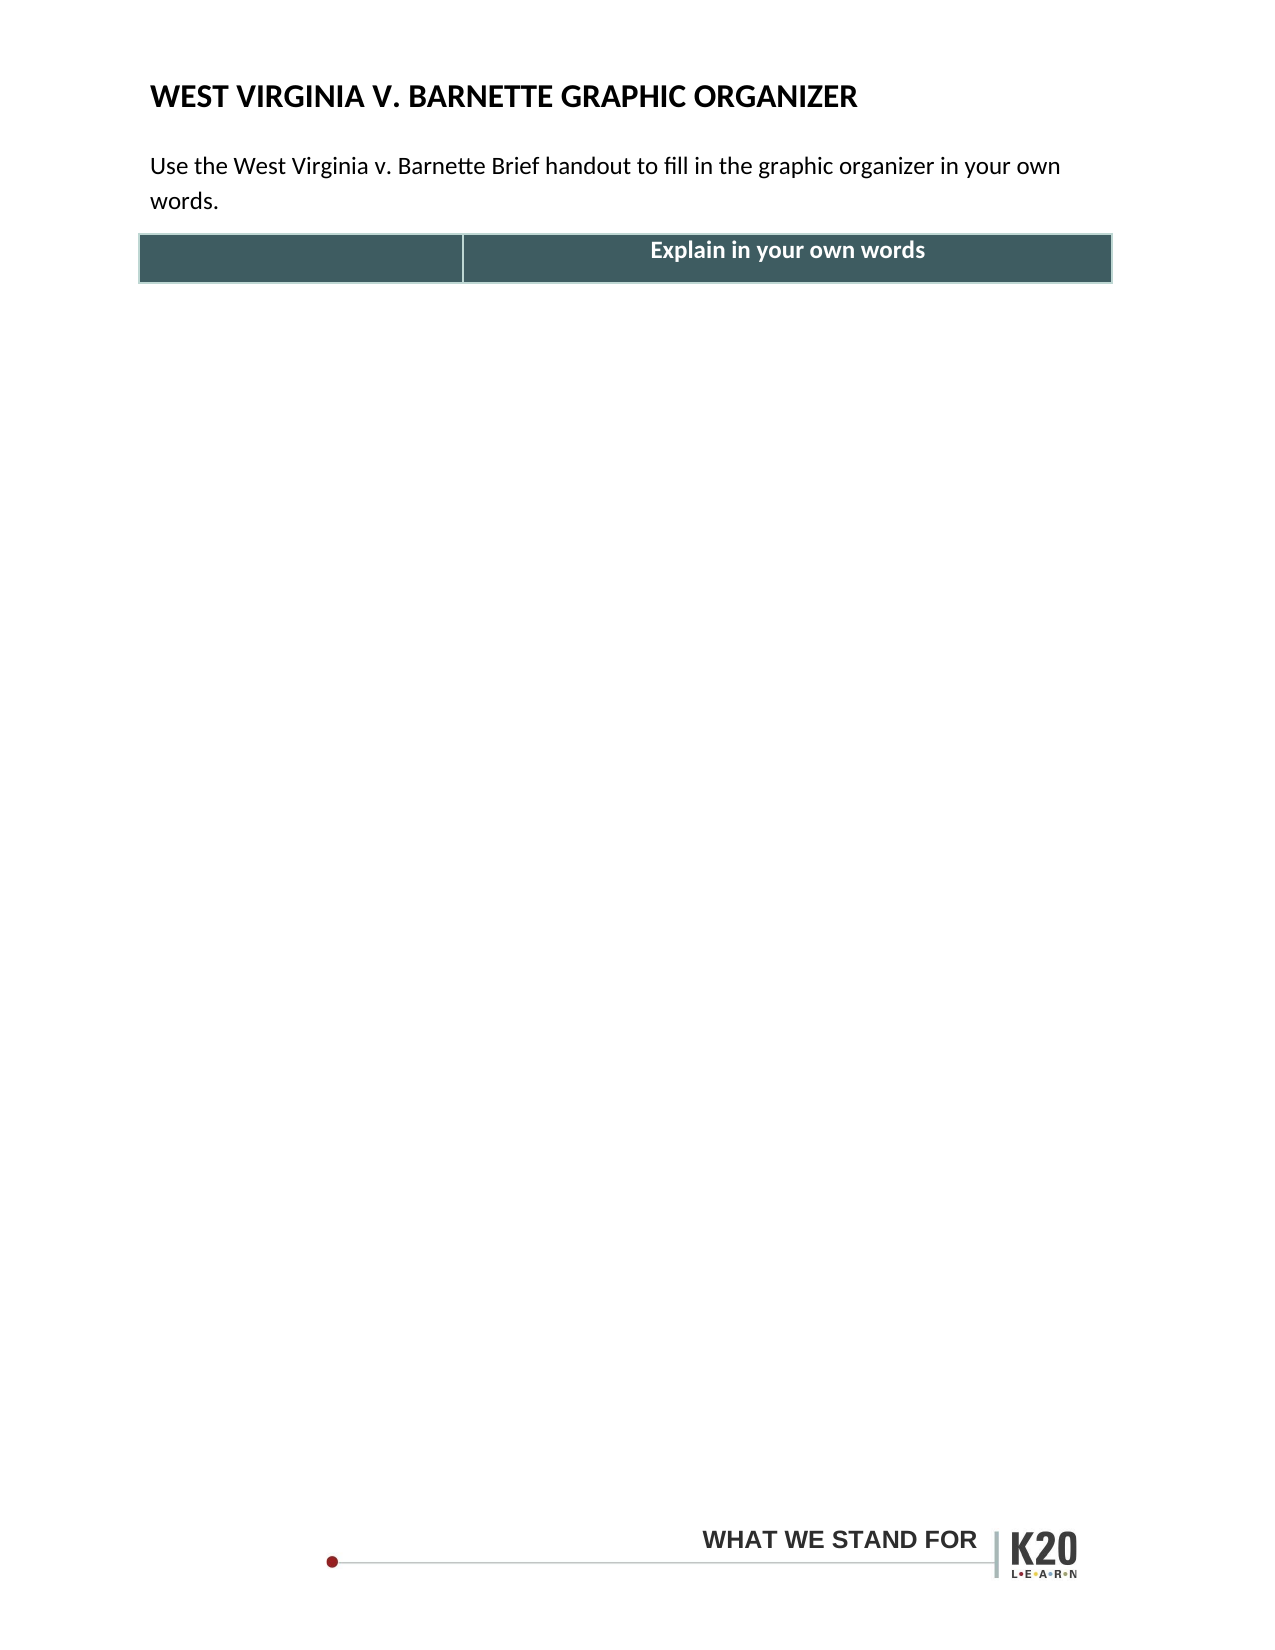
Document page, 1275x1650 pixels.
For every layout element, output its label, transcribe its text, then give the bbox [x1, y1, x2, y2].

text Use the West Virginia v. Barnette Brief handout to fill in the graphic organizer in your own words. [150, 150, 1125, 216]
table_header Explain in your own words [464, 235, 1111, 282]
picture [326, 1528, 1077, 1581]
table_header [140, 235, 462, 282]
